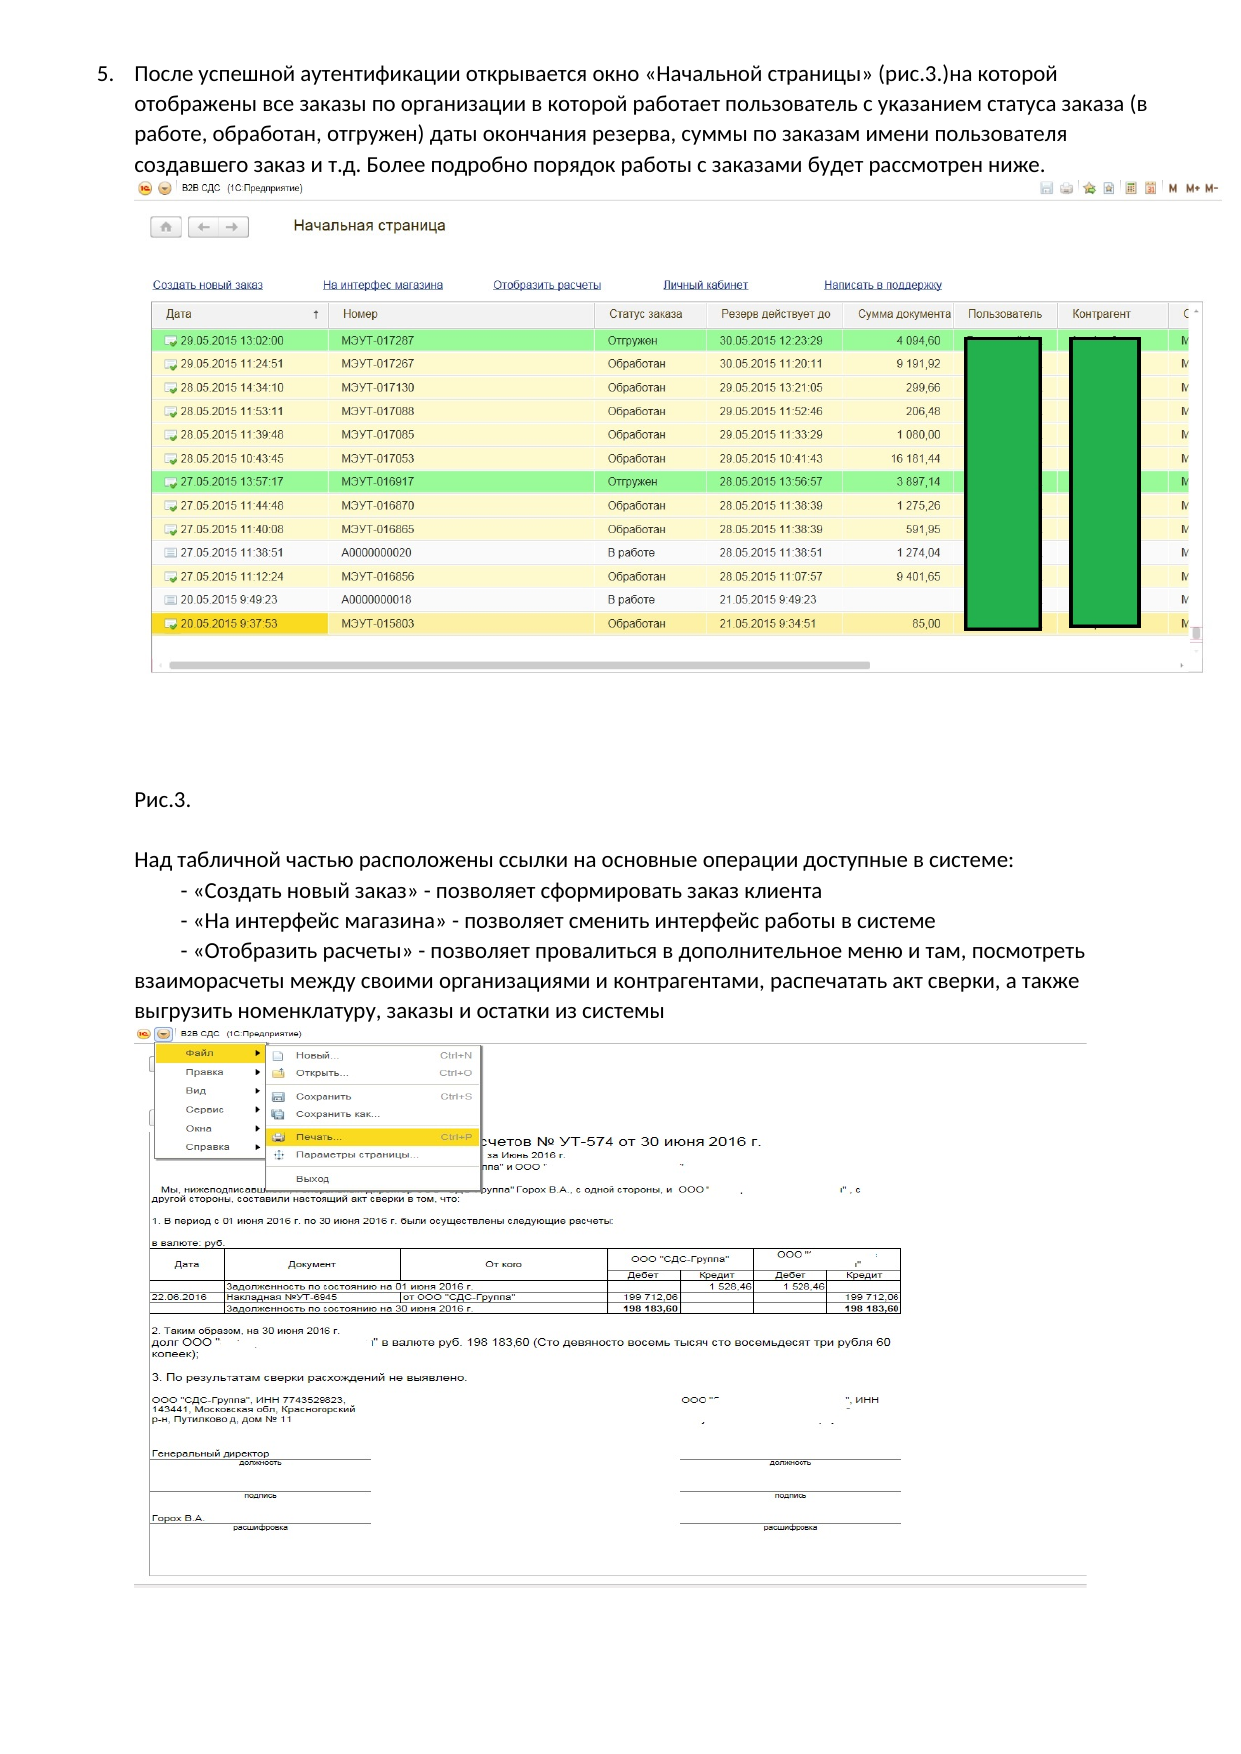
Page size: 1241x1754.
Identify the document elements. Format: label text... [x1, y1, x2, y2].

list - «Создать новый заказ» - позволяет сформировать заказ клиента [134, 876, 1181, 904]
list - «На интерфейс магазина» - позволяет сменить интерфейс работы в системе [134, 906, 1181, 934]
list Над табличной частью расположены ссылки на основные операции доступные в системе: [134, 846, 1181, 874]
list Рис.3. [134, 785, 1181, 813]
picture [134, 180, 1241, 783]
picture [134, 1026, 1087, 1588]
list - «Отобразить расчеты» - позволяет провалиться в дополнительное меню и там, посмотреть взаиморасчеты между своими организациями и контрагентами, распечатать акт сверки, а также выгрузить номенклатуру, заказы и остатки из системы [134, 936, 1181, 1025]
list После успешной аутентификации открывается окно «Начальной страницы» (рис.3.)на которой отображены все заказы по организации в которой работает пользователь с указанием статуса заказа (в работе, обработан, отгружен) даты окончания резерва, суммы по заказам имени пользователя создавшего заказ и т.д. Более подробно порядок работы с заказами будет рассмотрен ниже. [97, 59, 1181, 178]
